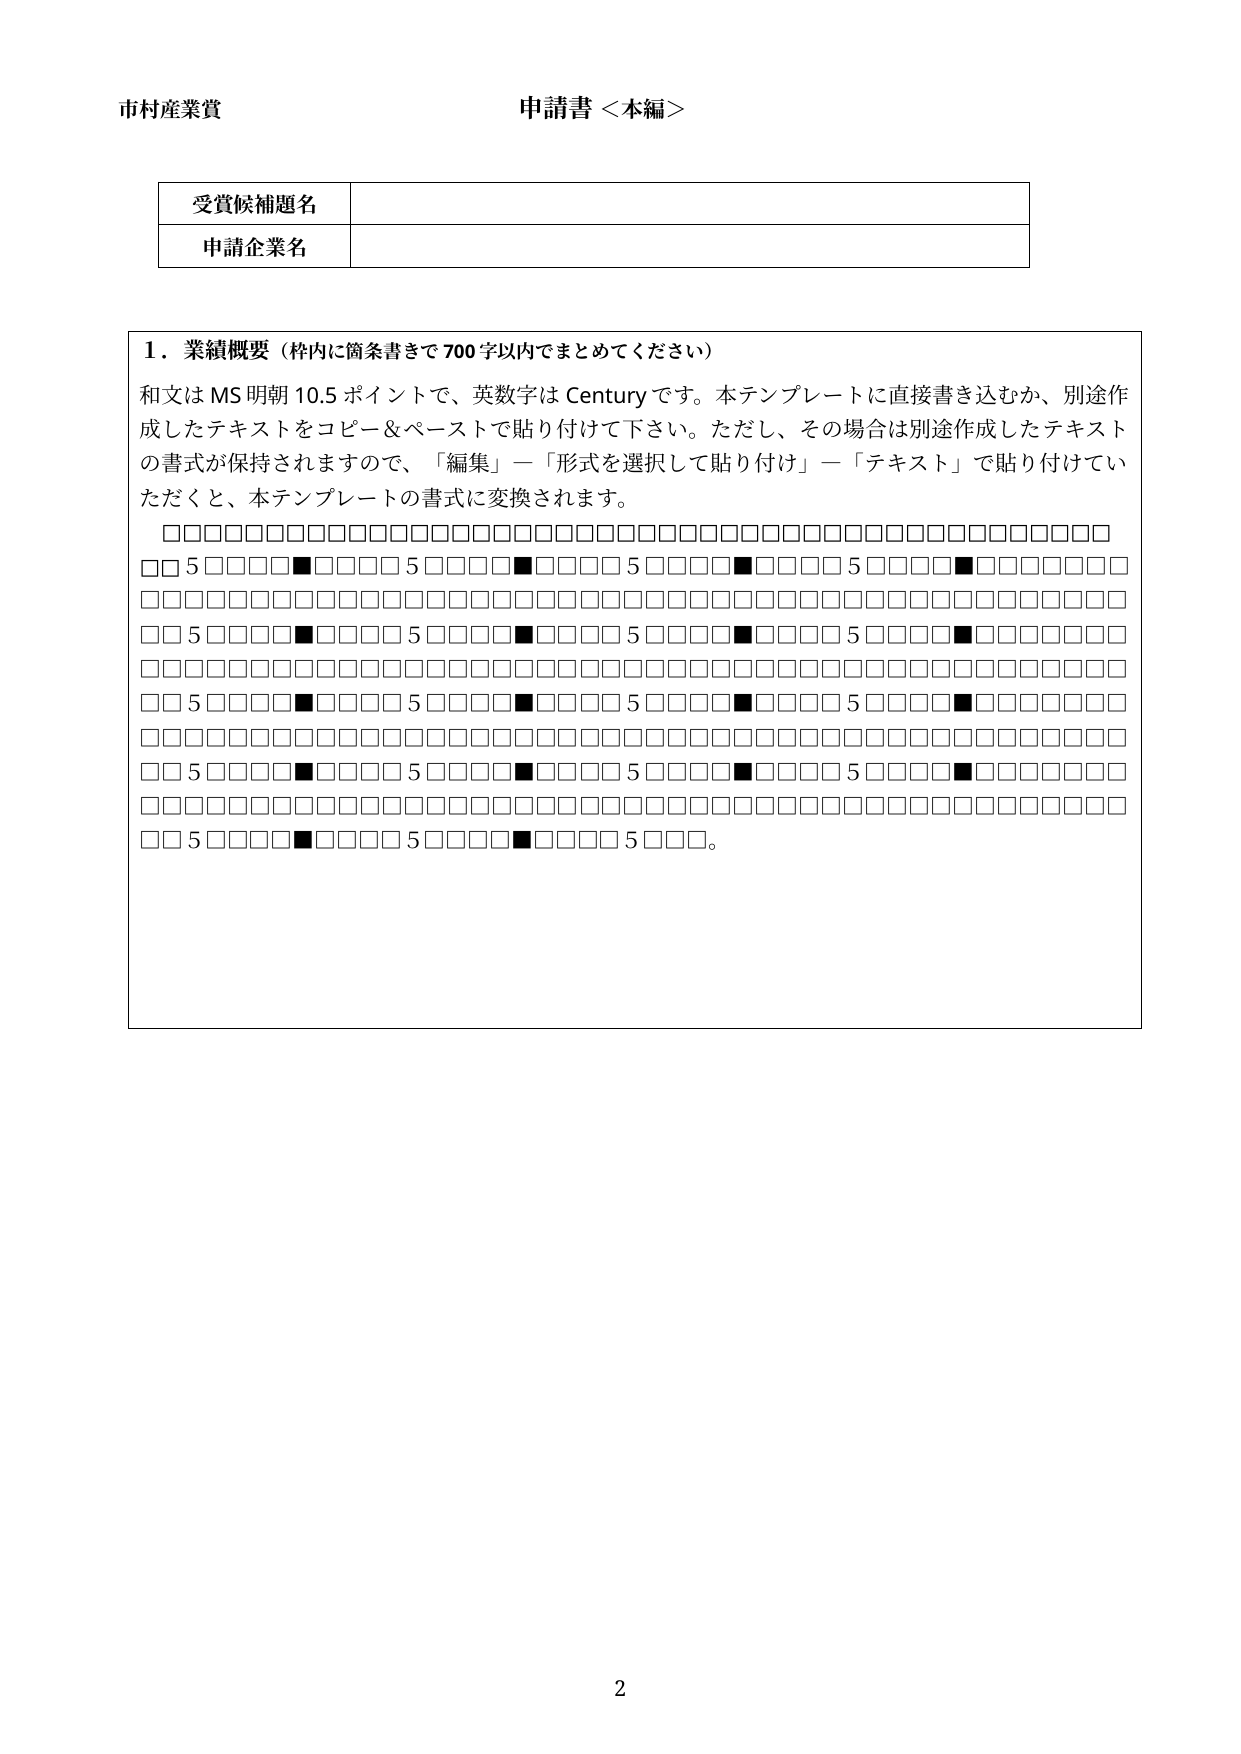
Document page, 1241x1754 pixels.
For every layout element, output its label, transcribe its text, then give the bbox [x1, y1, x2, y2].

table_header 受賞候補題名 [159, 183, 350, 224]
text 市村産業賞 申請書 ＜本編＞ [118, 89, 1122, 125]
table_cell [351, 225, 1029, 267]
table_header [351, 183, 1029, 224]
table_cell 申請企業名 [159, 225, 350, 267]
table_header １．業績概要（枠内に箇条書きで700字以内でまとめてください） 和文はMS明朝10.5ポイントで、英数字はCenturyです。本テンプレートに直接書き込むか、別途作成したテキストをコピー＆ペーストで貼り付けて下さい。ただし、その場合は別途作成したテキストの書式が保持されますので、「編集」―「形式を選択して貼り付け」―「テキスト」で貼り付けていただくと、本テンプレートの書式に変換されます。 □□□□□□□□□□□□□□□□□□□□□□□□□□□□□□□□□□□□□□□□□□□□□□□□５□□□□■□□□□５□□□□■□□□□５□□□□■□□□□５□□□□■□□□□□□□□□□□□□□□□□□□□□□□□□□□□□□□□□□□□□□□□□□□□□□□□□□□□□□５□□□□■□□□□５□□□□■□□□□５□□□□■□□□□５□□□□■□□□□□□□□□□□□□□□□□□□□□□□□□□□□□□□□□□□□□□□□□□□□□□□□□□□□□□５□□□□■□□□□５□□□□■□□□□５□□□□■□□□□５□□□□■□□□□□□□□□□□□□□□□□□□□□□□□□□□□□□□□□□□□□□□□□□□□□□□□□□□□□□５□□□□■□□□□５□□□□■□□□□５□□□□■□□□□５□□□□■□□□□□□□□□□□□□□□□□□□□□□□□□□□□□□□□□□□□□□□□□□□□□□□□□□□□□□５□□□□■□□□□５□□□□■□□□□５□□□。 [129, 332, 1141, 1028]
